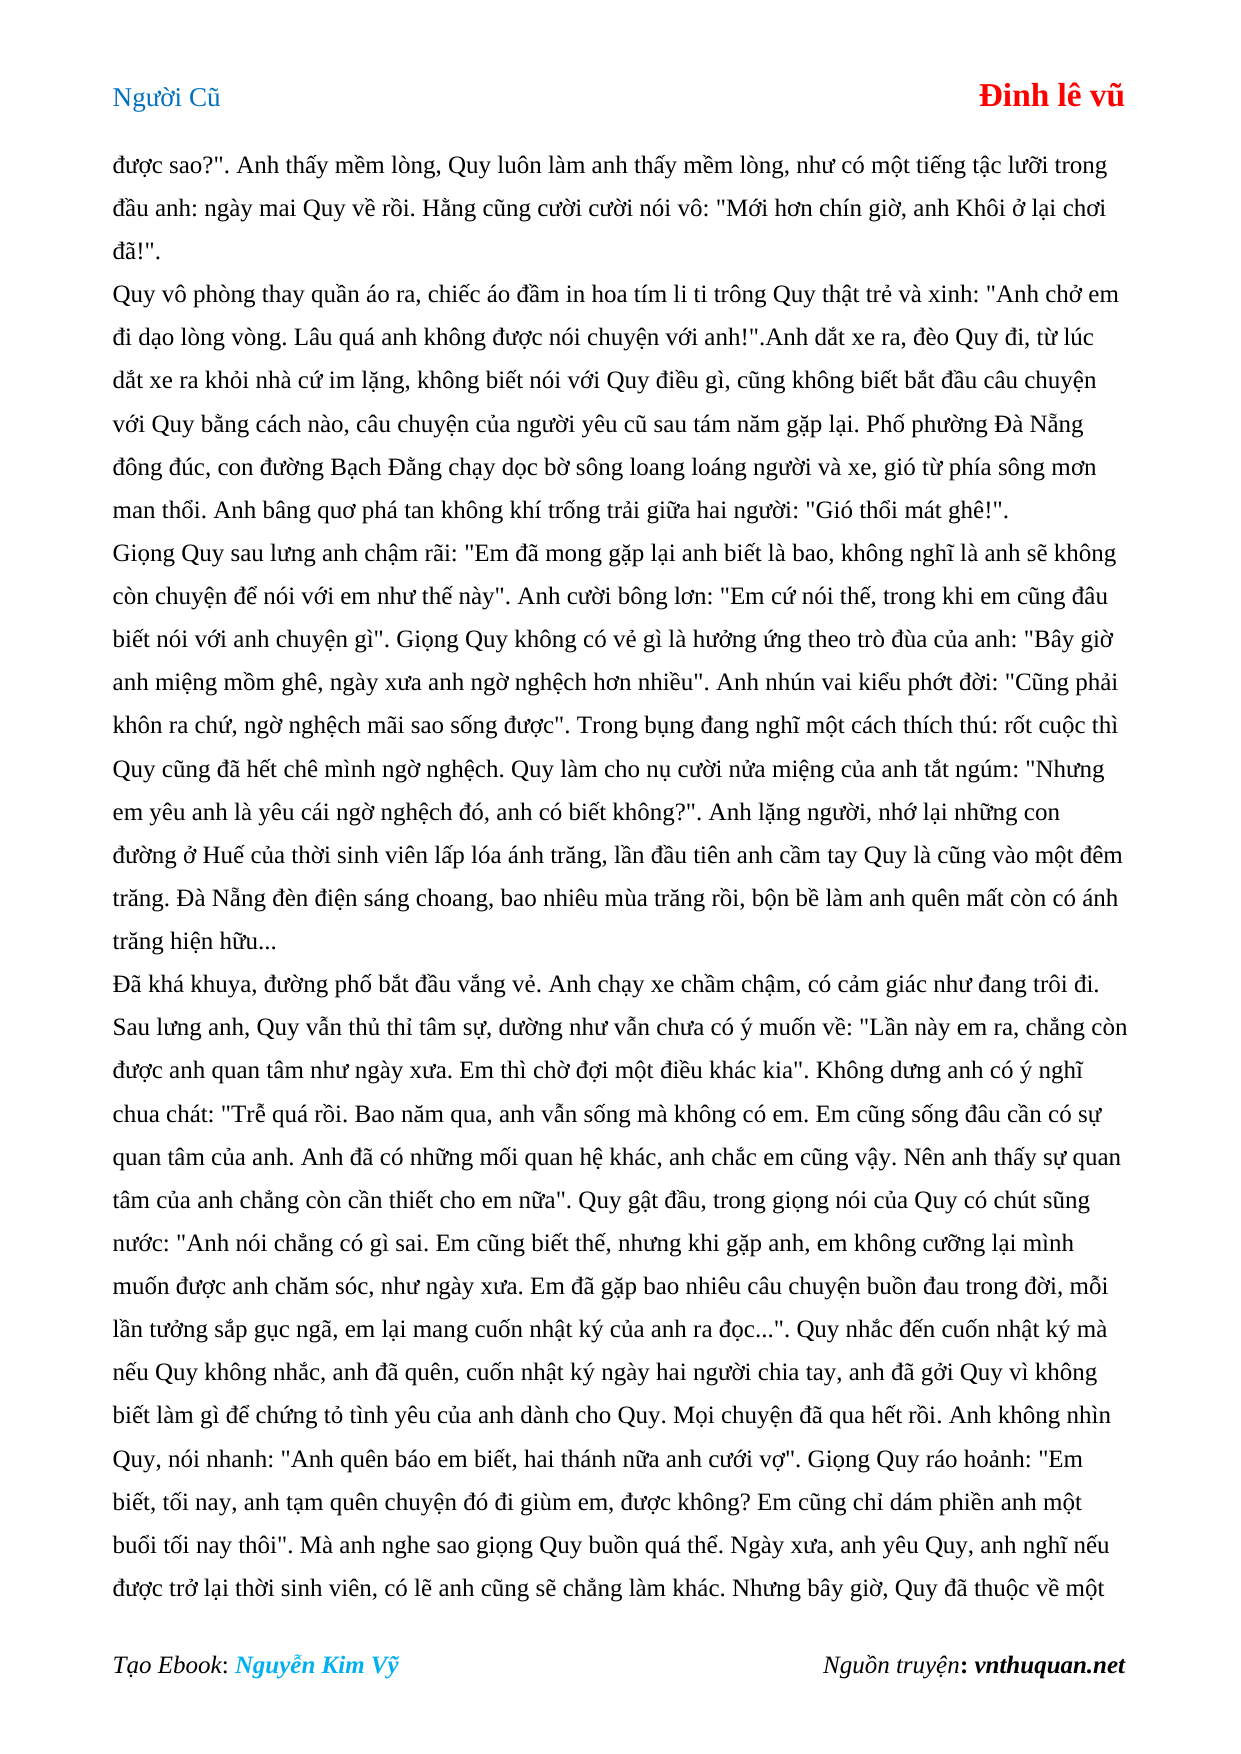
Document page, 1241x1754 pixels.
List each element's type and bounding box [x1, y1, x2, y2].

text [112, 150, 1128, 1602]
